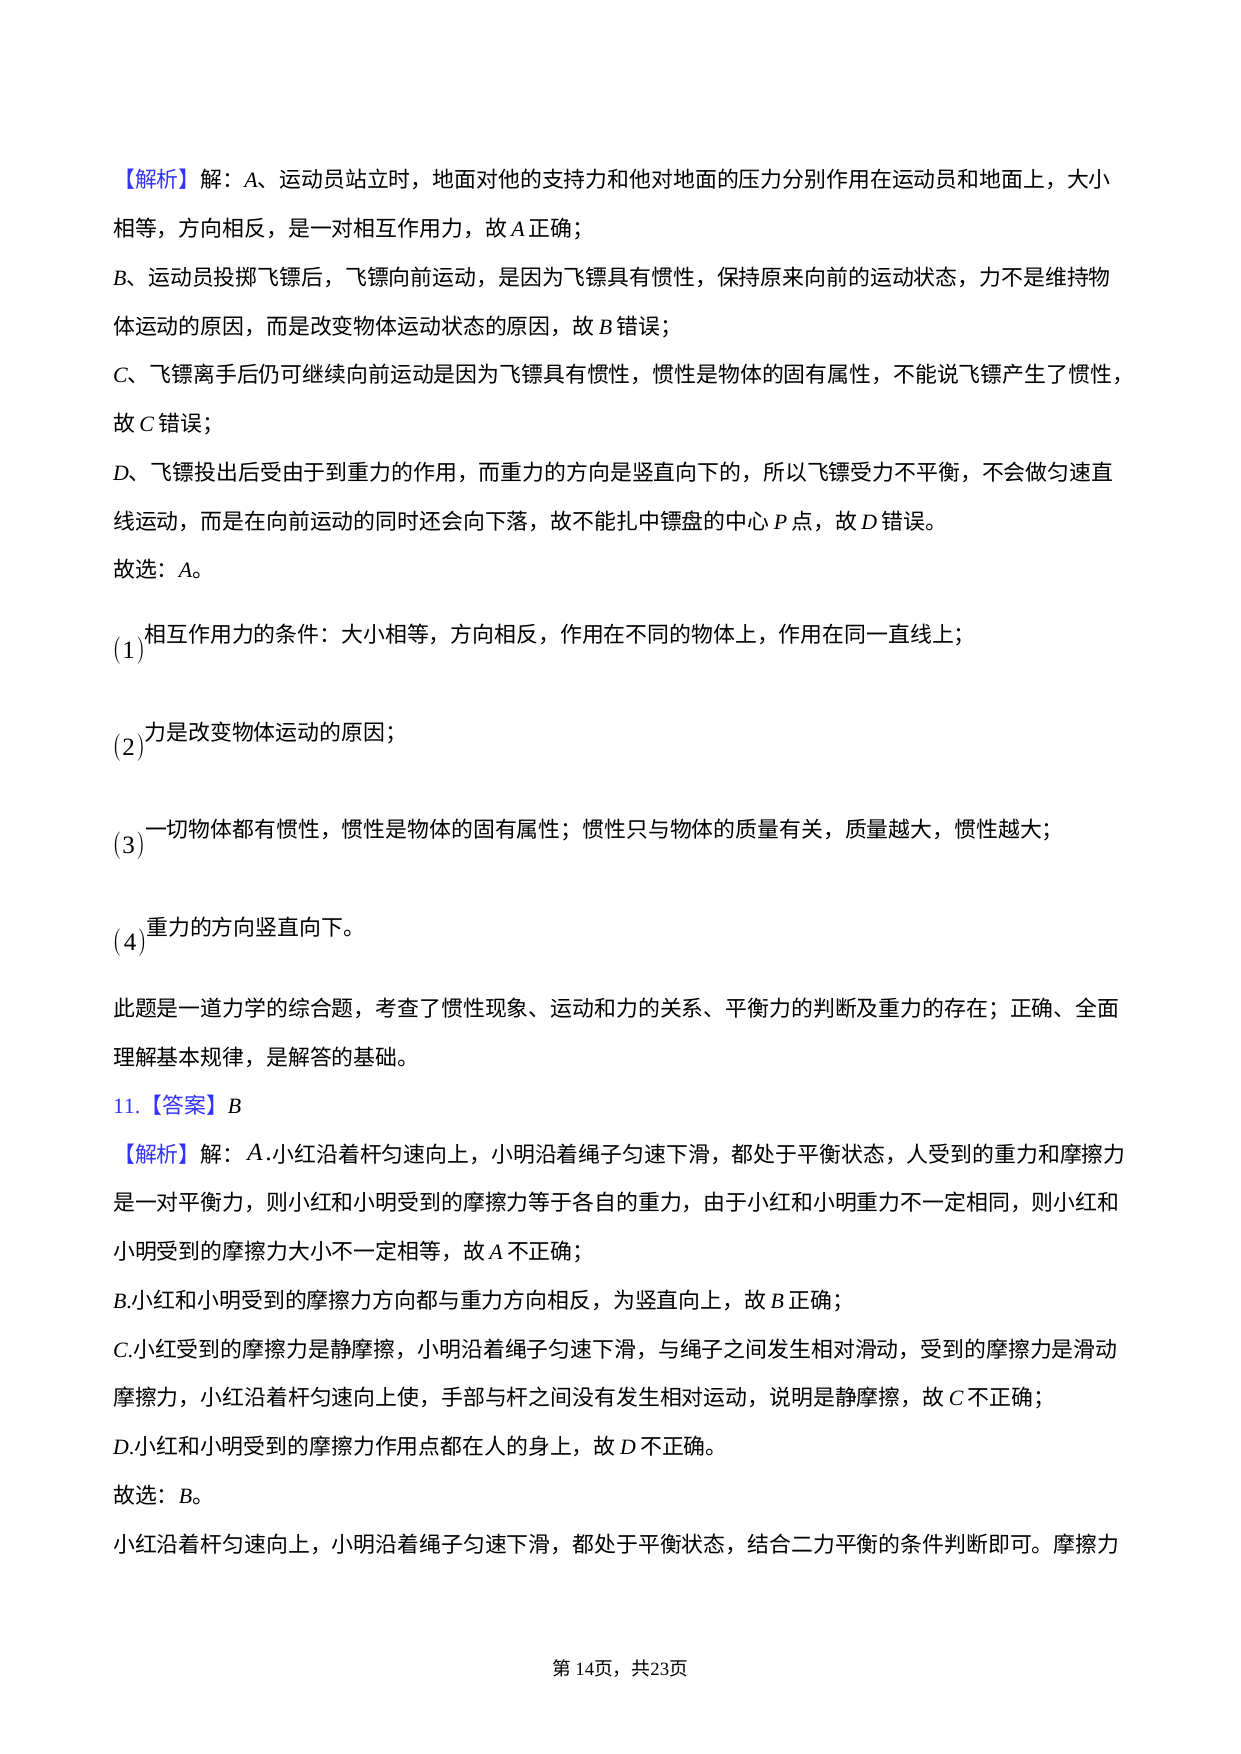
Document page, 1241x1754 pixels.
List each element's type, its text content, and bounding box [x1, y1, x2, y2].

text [113, 1136, 1127, 1559]
text 【解析】解：A、运动员站立时，地面对他的支持力和他对地面的压力分别作用在运动员和地面上，大小相等，方向相反，是一对相互作用力，故A正确； B、运动员投掷飞镖后，飞镖向前运动，是因为飞镖具有惯性，保持原来向前的运动状态，力不是维持物体运动的原因，而是改变物体运动状态的原因，故B错误； C、飞镖离手后仍可继续向前运动是因为飞镖具有惯性，惯性是物体的固有属性，不能说飞镖产生了惯性，故C错误； D、飞镖投出后受由于到重力的作用，而重力的方向是竖直向下的，所以飞镖受力不平衡，不会做匀速直线运动，而是在向前运动的同时还会向下落，故不能扎中镖盘的中心P点，故D错误。 故选：A。 相互作用力的条件：大小相等，方向相反，作用在不同的物体上，作用在同一直线上； 力是改变物体运动的原因； 一切物体都有惯性，惯性是物体的固有属性；惯性只与物体的质量有关，质量越大，惯性越大； 重力的方向竖直向下。 此题是一道力学的综合题，考查了惯性现象、运动和力的关系、平衡力的判断及重力的存在；正确、全面理解基本规律，是解答的基础。 [113, 162, 1127, 1072]
text 11.【答案】B [113, 1088, 1127, 1120]
